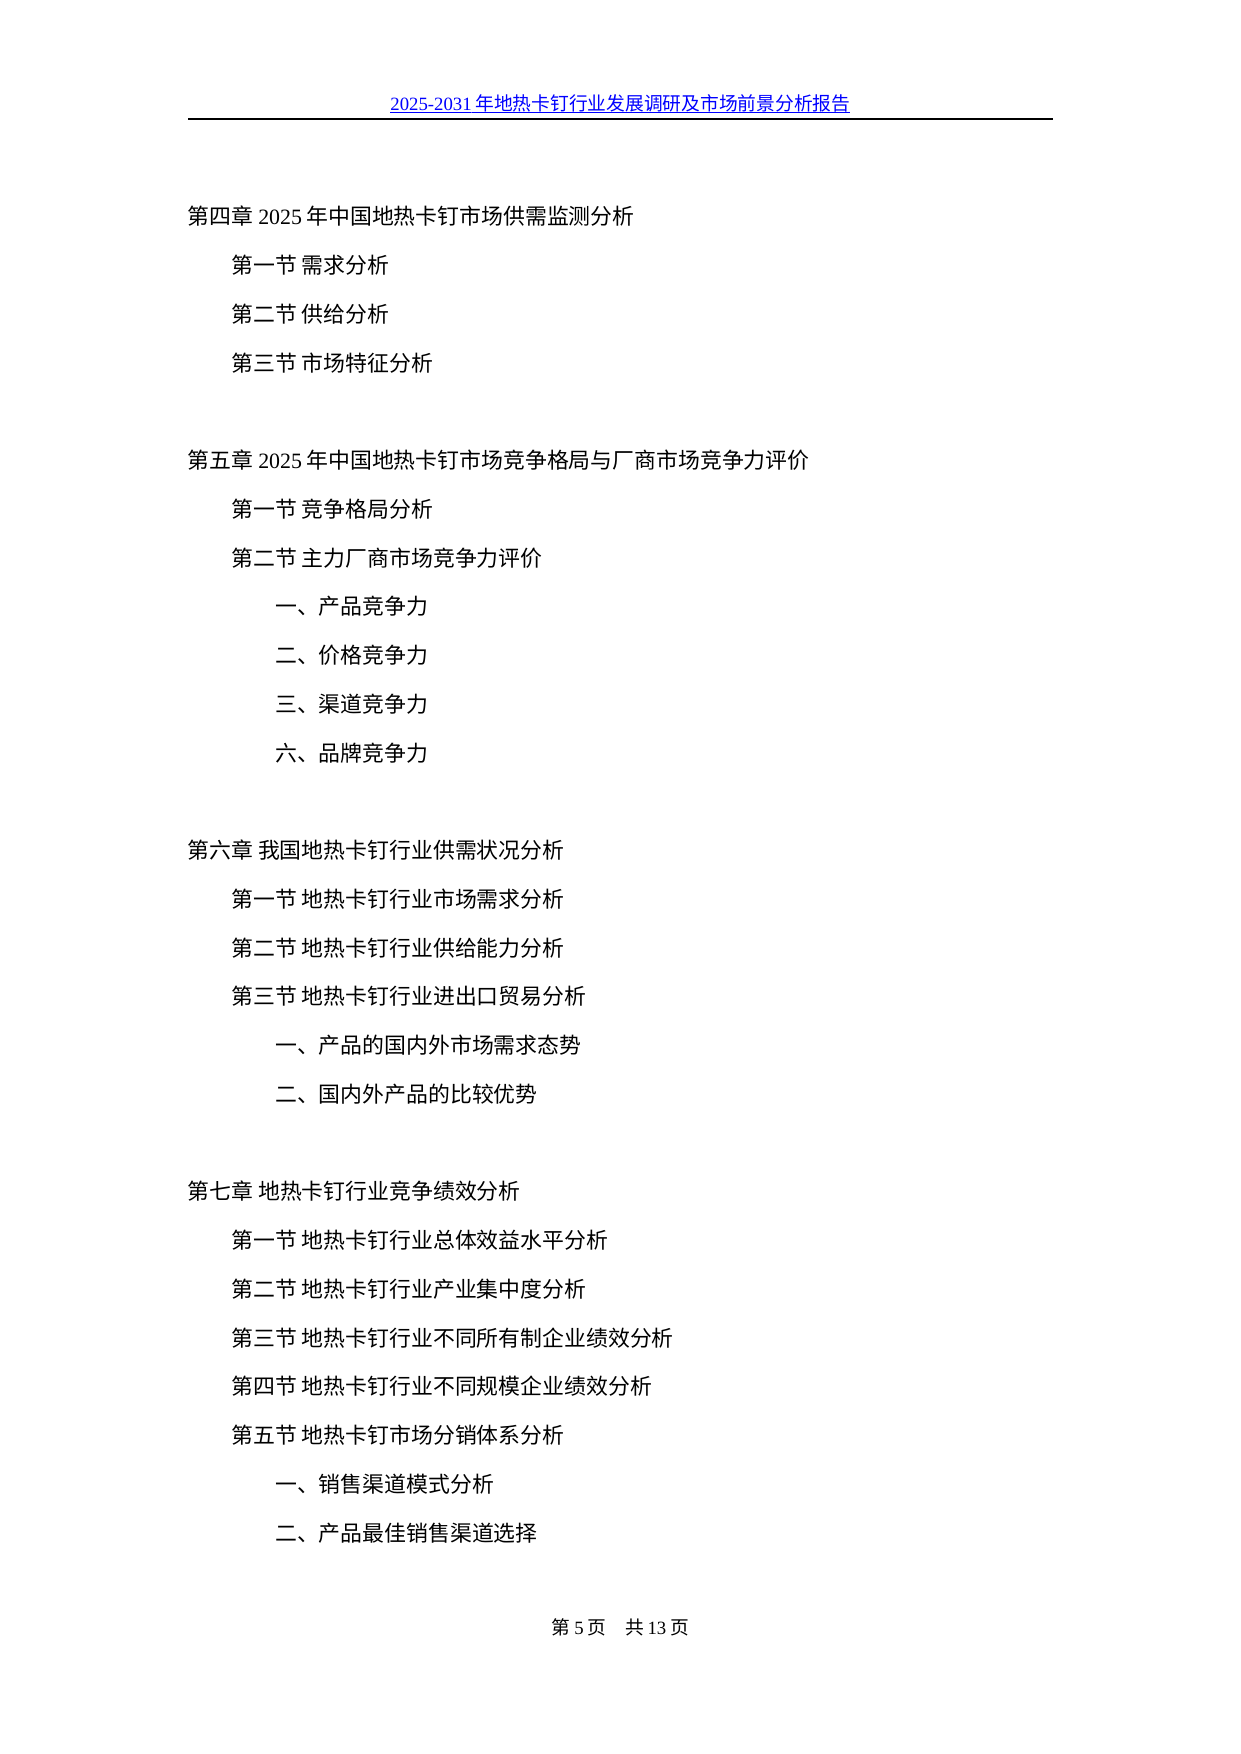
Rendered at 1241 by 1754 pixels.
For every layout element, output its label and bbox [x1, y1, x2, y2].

text [187, 150, 1053, 1548]
